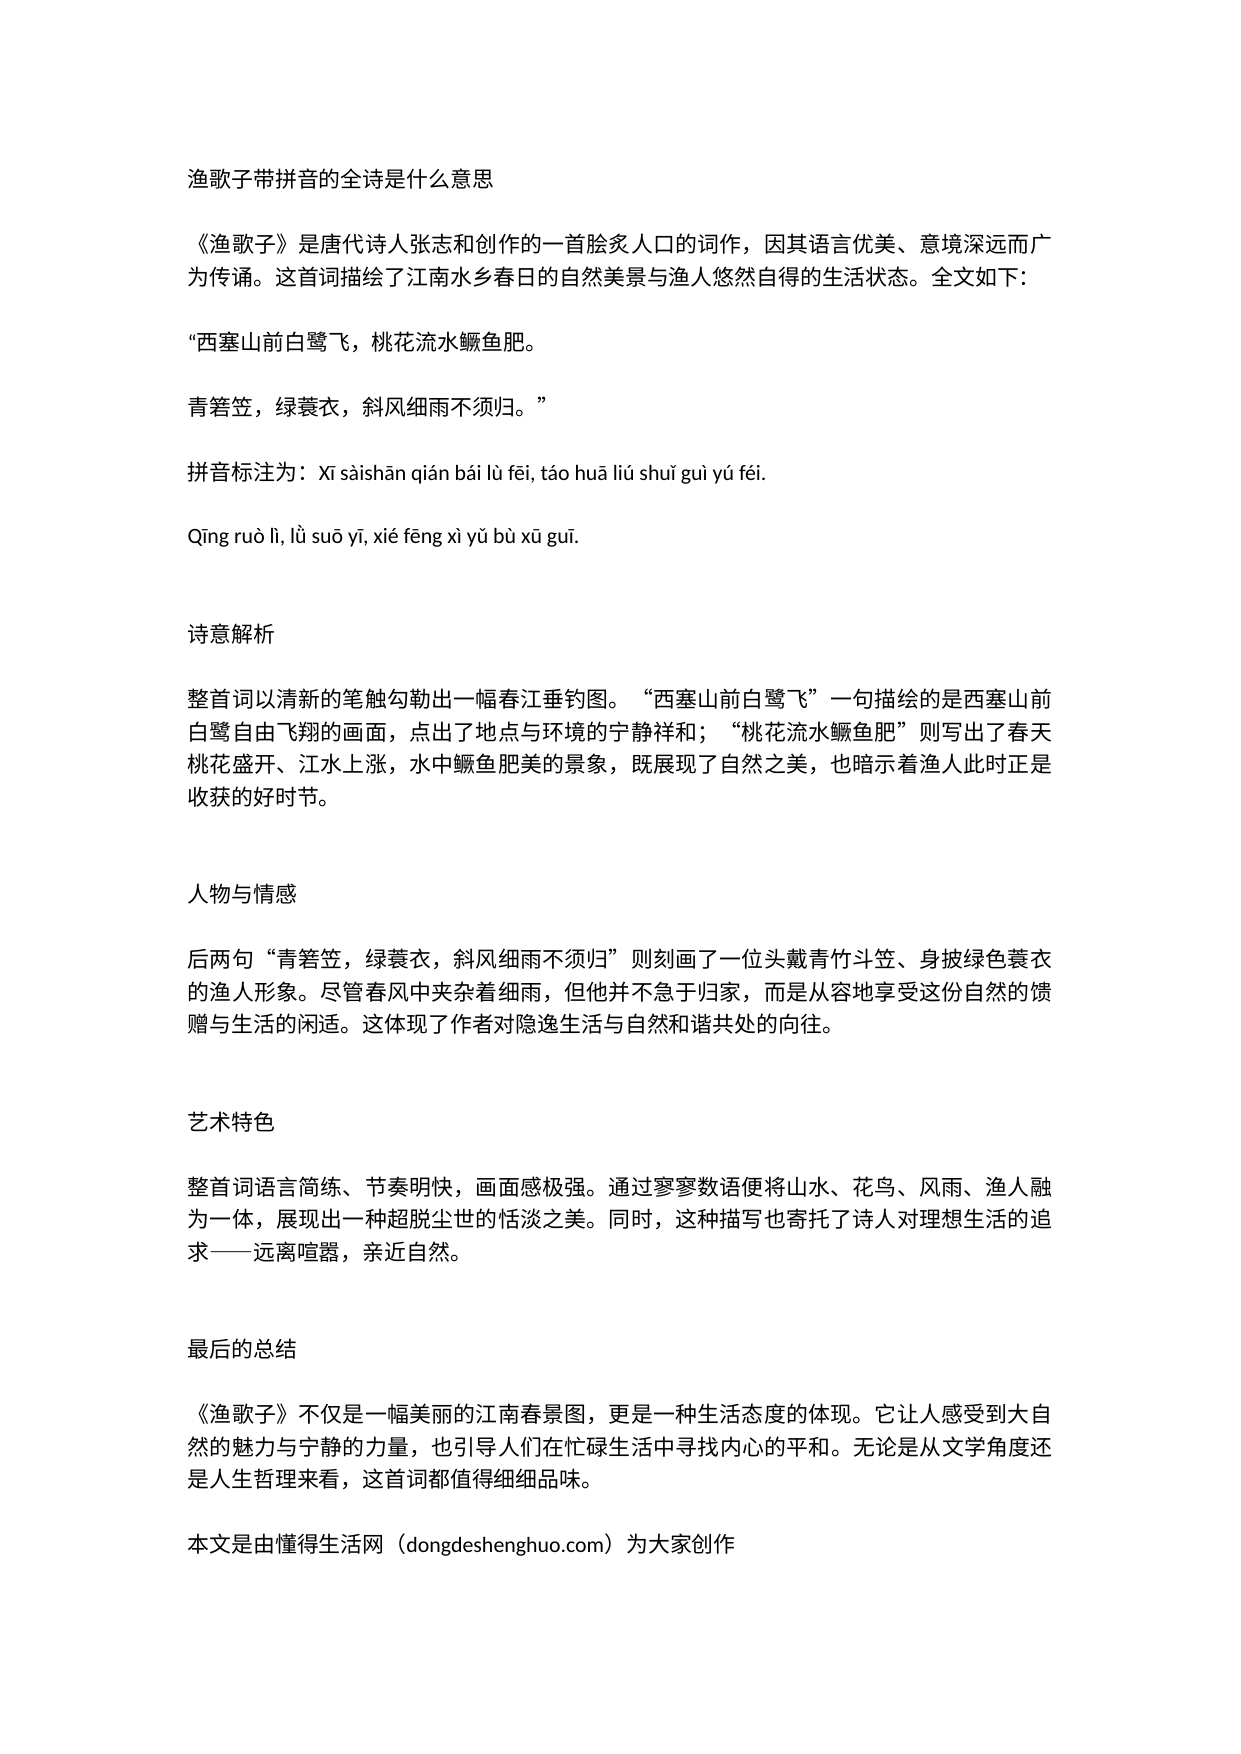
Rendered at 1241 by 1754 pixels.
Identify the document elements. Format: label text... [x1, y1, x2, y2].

text 本文是由懂得生活网（dongdeshenghuo.com）为大家创作 [187, 1527, 1053, 1559]
text 渔歌子带拼音的全诗是什么意思 [187, 162, 1053, 194]
text 青箬笠，绿蓑衣，斜风细雨不须归。” [187, 389, 1053, 422]
text 《渔歌子》不仅是一幅美丽的江南春景图，更是一种生活态度的体现。它让人感受到大自然的魅力与宁静的力量，也引导人们在忙碌生活中寻找内心的平和。无论是从文学角度还是人生哲理来看，这首词都值得细细品味。 [187, 1397, 1053, 1494]
text Qīng ruò lì, lǜ suō yī, xié fēng xì yǔ bù xū guī. [187, 519, 1053, 552]
text 最后的总结 [187, 1332, 1053, 1364]
text 《渔歌子》是唐代诗人张志和创作的一首脍炙人口的词作，因其语言优美、意境深远而广为传诵。这首词描绘了江南水乡春日的自然美景与渔人悠然自得的生活状态。全文如下： [187, 227, 1053, 292]
text 整首词以清新的笔触勾勒出一幅春江垂钓图。“西塞山前白鹭飞”一句描绘的是西塞山前白鹭自由飞翔的画面，点出了地点与环境的宁静祥和；“桃花流水鳜鱼肥”则写出了春天桃花盛开、江水上涨，水中鳜鱼肥美的景象，既展现了自然之美，也暗示着渔人此时正是收获的好时节。 [187, 682, 1053, 812]
text 后两句“青箬笠，绿蓑衣，斜风细雨不须归”则刻画了一位头戴青竹斗笠、身披绿色蓑衣的渔人形象。尽管春风中夹杂着细雨，但他并不急于归家，而是从容地享受这份自然的馈赠与生活的闲适。这体现了作者对隐逸生活与自然和谐共处的向往。 [187, 942, 1053, 1039]
text 拼音标注为：Xī sàishān qián bái lù fēi, táo huā liú shuǐ guì yú féi. [187, 454, 1053, 487]
text “西塞山前白鹭飞，桃花流水鳜鱼肥。 [187, 324, 1053, 357]
text 诗意解析 [187, 617, 1053, 649]
text 艺术特色 [187, 1104, 1053, 1137]
text 整首词语言简练、节奏明快，画面感极强。通过寥寥数语便将山水、花鸟、风雨、渔人融为一体，展现出一种超脱尘世的恬淡之美。同时，这种描写也寄托了诗人对理想生活的追求——远离喧嚣，亲近自然。 [187, 1169, 1053, 1267]
text 人物与情感 [187, 877, 1053, 909]
